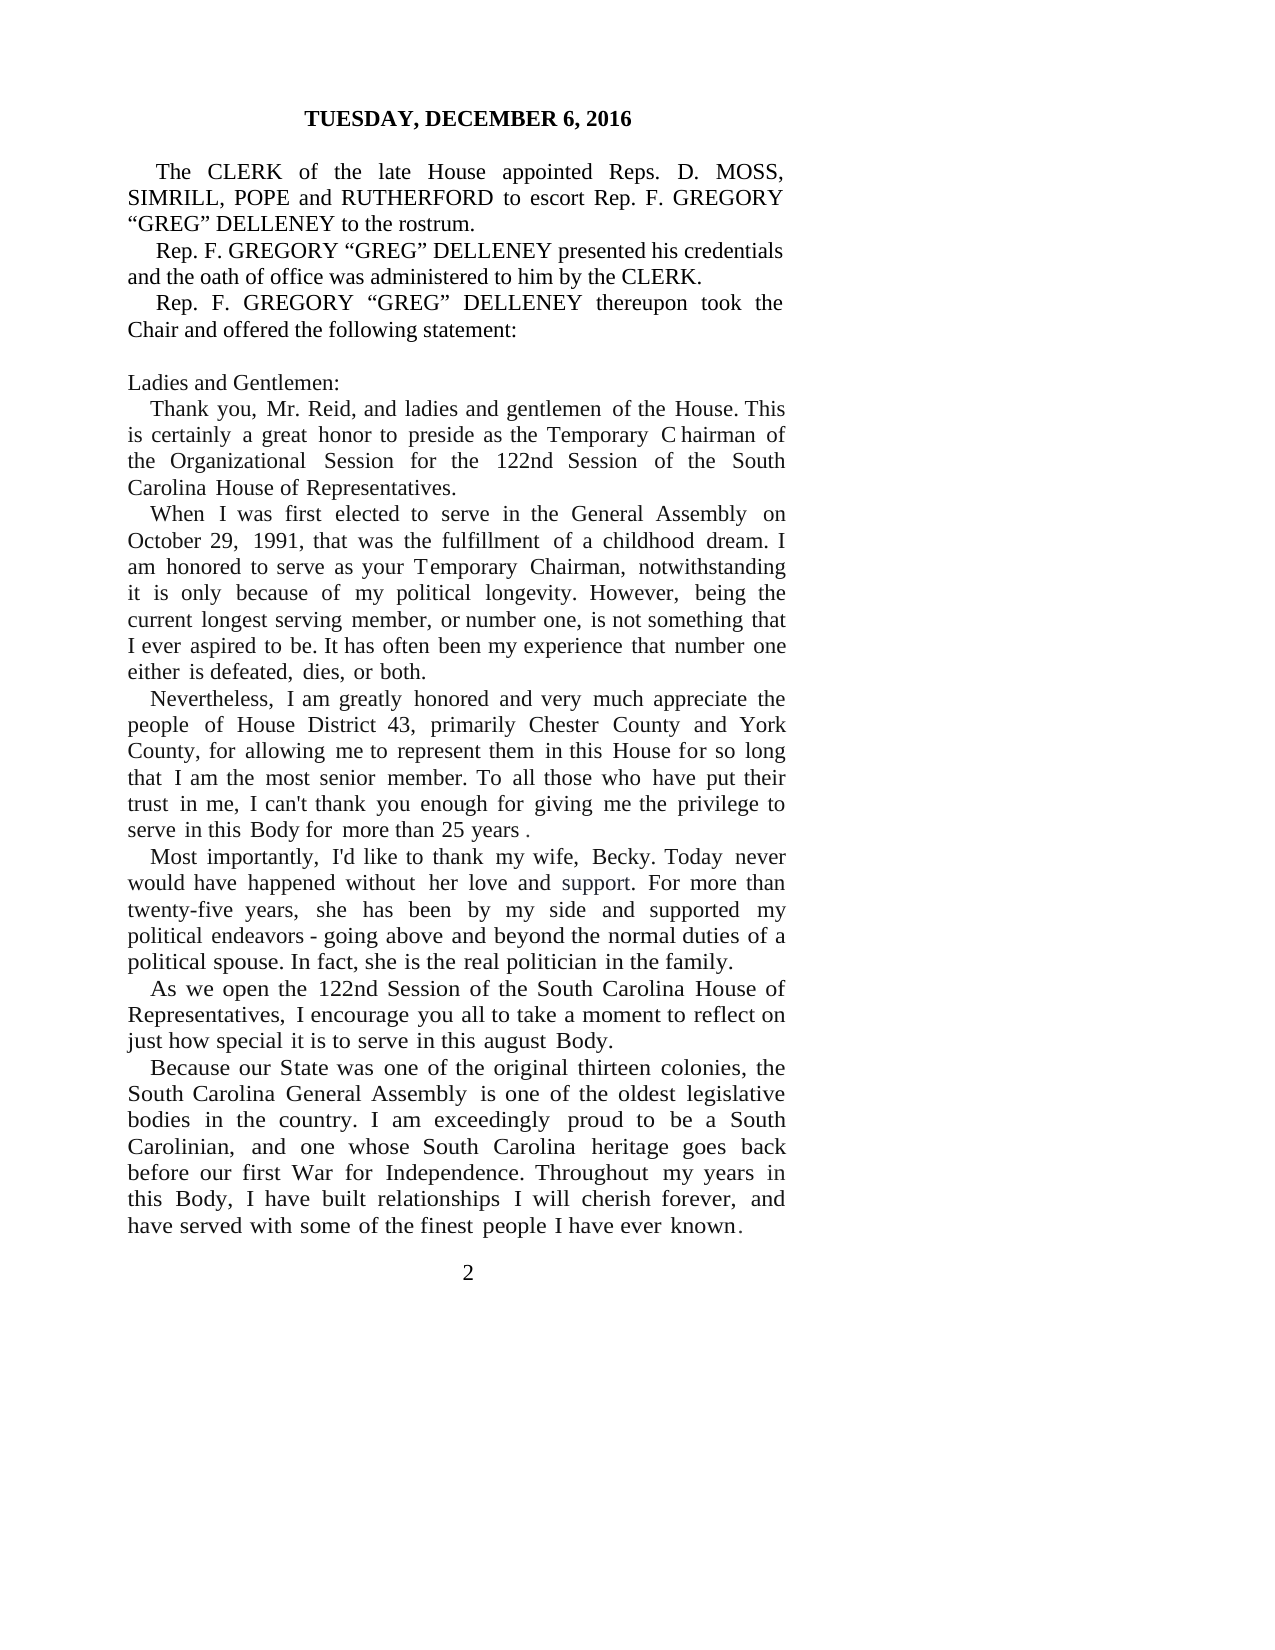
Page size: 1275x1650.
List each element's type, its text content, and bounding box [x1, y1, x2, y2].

text Thank you, Mr. Reid, and ladies and gentlemen of the House. This is certainly a great honor to preside as the Temporary Chairman of the Organizational Session for the 122nd Session of the South Carolina House of Representatives. [127, 395, 786, 500]
text Rep. F. GREGORY “GREG” DELLENEY presented his credentials and the oath of office was administered to him by the CLERK. [127, 237, 784, 289]
text Because our State was one of the original thirteen colonies, the South Carolina General Assembly is one of the oldest legislative bodies in the country. I am exceedingly proud to be a South Carolinian, and one whose South Carolina heritage goes back before our first War for Independence. Throughout my years in this Body, I have built relationships I will cherish forever, and have served with some of the finest people I have ever known. [127, 1054, 786, 1238]
text The CLERK of the late House appointed Reps. D. MOSS, SIMRILL, POPE and RUTHERFORD to escort Rep. F. GREGORY “GREG” DELLENEY to the rostrum. [127, 158, 784, 237]
text Rep. F. GREGORY “GREG” DELLENEY thereupon took the Chair and offered the following statement: [127, 289, 784, 342]
text Ladies and Gentlemen: [127, 368, 786, 395]
text As we open the 122nd Session of the South Carolina House of Representatives, I encourage you all to take a moment to reflect on just how special it is to serve in this august Body. [127, 975, 786, 1054]
text When I was first elected to serve in the General Assembly on October 29, 1991, that was the fulfillment of a childhood dream. I am honored to serve as your Temporary Chairman, notwithstanding it is only because of my political longevity. However, being the current longest serving member, or number one, is not something that I ever aspired to be. It has often been my experience that number one either is defeated, dies, or both. [127, 500, 786, 685]
text Nevertheless, I am greatly honored and very much appreciate the people of House District 43, primarily Chester County and York County, for allowing me to represent them in this House for so long that I am the most senior member. To all those who have put their trust in me, I can't thank you enough for giving me the privilege to serve in this Body for more than 25 years . [127, 685, 786, 843]
text Most importantly, I'd like to thank my wife, Becky. Today never would have happened without her love and support. For more than twenty-five years, she has been by my side and supported my political endeavors - going above and beyond the normal duties of a political spouse. In fact, she is the real politician in the family. [127, 843, 786, 975]
